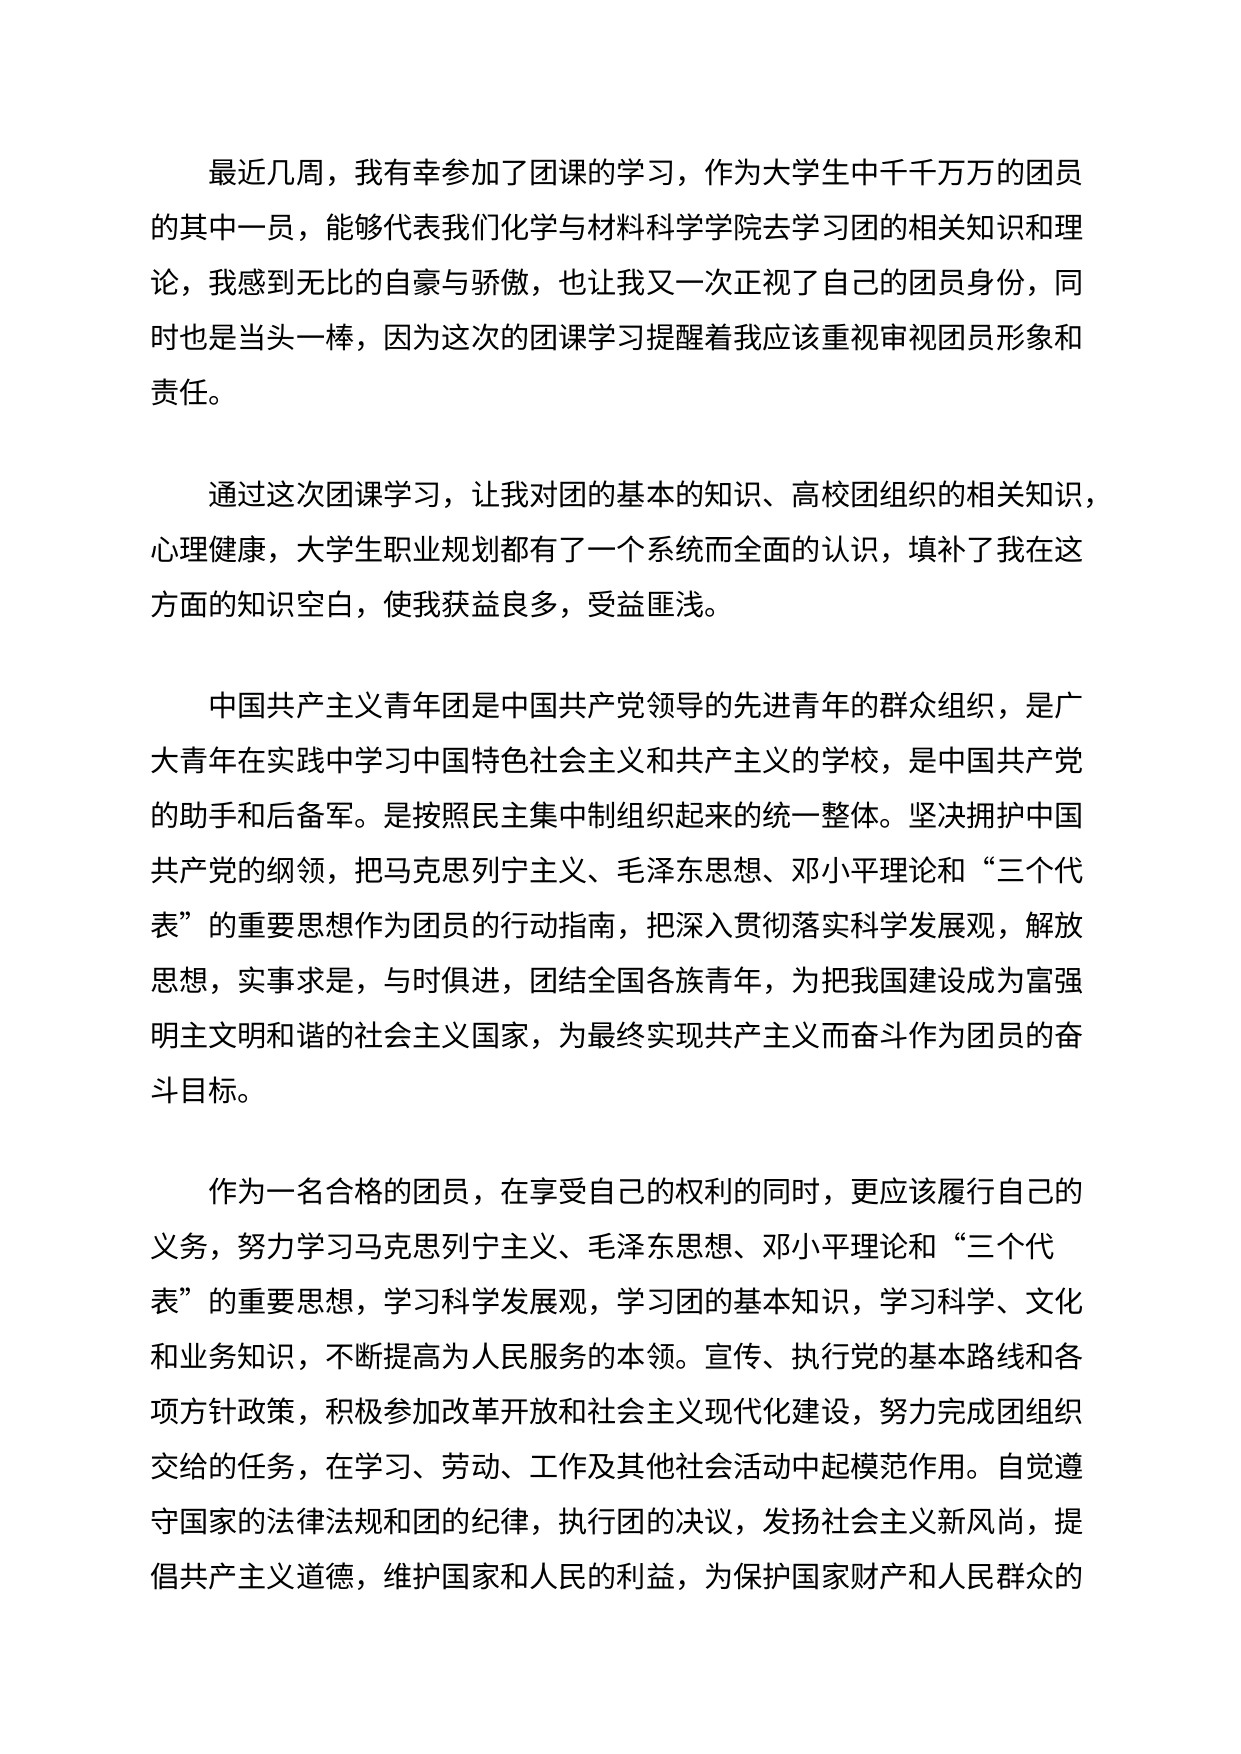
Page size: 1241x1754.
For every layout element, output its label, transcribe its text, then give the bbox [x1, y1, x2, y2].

text 通过这次团课学习，让我对团的基本的知识、高校团组织的相关知识，心理健康，大学生职业规划都有了一个系统而全面的认识，填补了我在这方面的知识空白，使我获益良多，受益匪浅。 [150, 471, 1090, 623]
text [150, 1169, 1090, 1596]
text 中国共产主义青年团是中国共产党领导的先进青年的群众组织，是广大青年在实践中学习中国特色社会主义和共产主义的学校，是中国共产党的助手和后备军。是按照民主集中制组织起来的统一整体。坚决拥护中国共产党的纲领，把马克思列宁主义、毛泽东思想、邓小平理论和“三个代表”的重要思想作为团员的行动指南，把深入贯彻落实科学发展观，解放思想，实事求是，与时俱进，团结全国各族青年，为把我国建设成为富强明主文明和谐的社会主义国家，为最终实现共产主义而奋斗作为团员的奋斗目标。 [150, 683, 1090, 1109]
text 最近几周，我有幸参加了团课的学习，作为大学生中千千万万的团员的其中一员，能够代表我们化学与材料科学学院去学习团的相关知识和理论，我感到无比的自豪与骄傲，也让我又一次正视了自己的团员身份，同时也是当头一棒，因为这次的团课学习提醒着我应该重视审视团员形象和责任。 [150, 150, 1090, 412]
